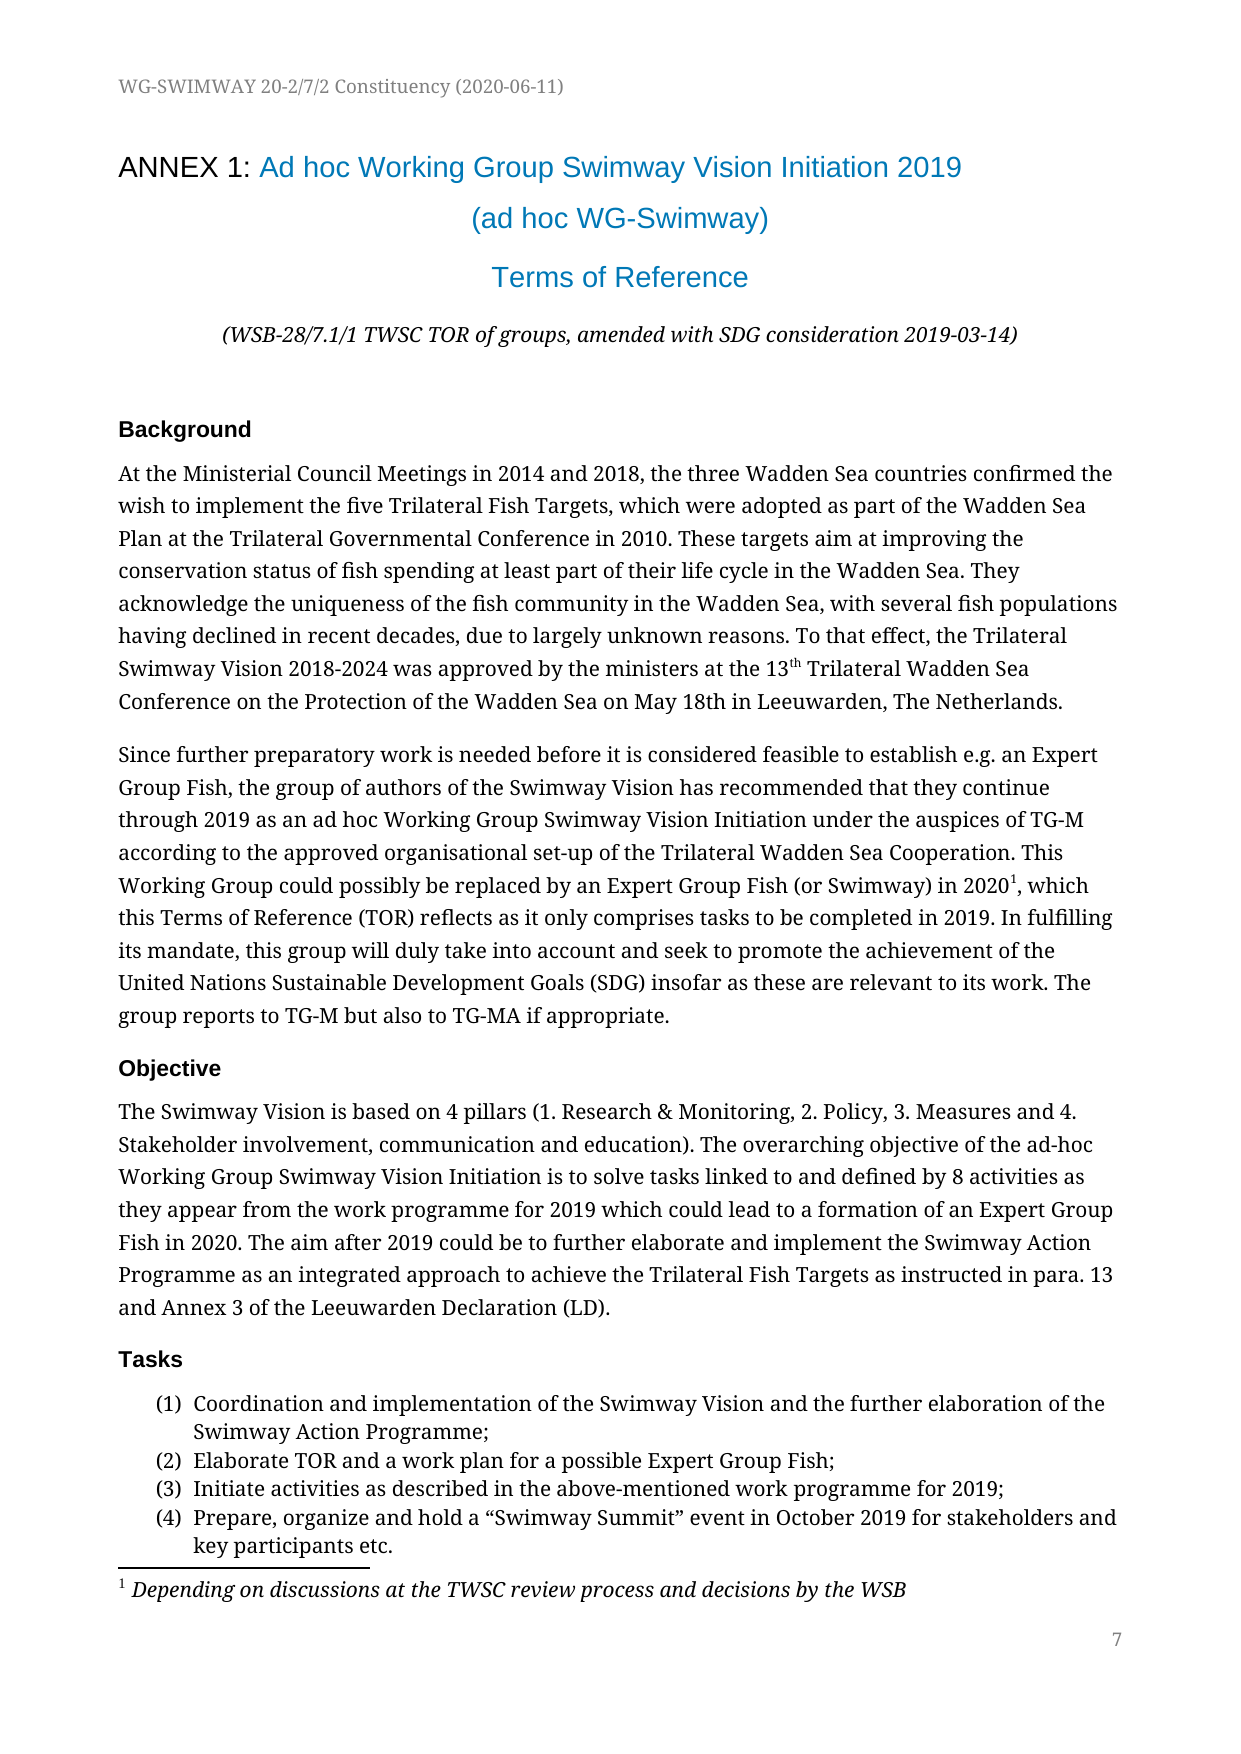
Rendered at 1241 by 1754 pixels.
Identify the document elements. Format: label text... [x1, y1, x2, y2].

text The Swimway Vision is based on 4 pillars (1. Research & Monitoring, 2. Policy, 3. Measures and 4. Stakeholder involvement, communication and education). The overarching objective of the ad-hoc Working Group Swimway Vision Initiation is to solve tasks linked to and defined by 8 activities as they appear from the work programme for 2019 which could lead to a formation of an Expert Group Fish in 2020. The aim after 2019 could be to further elaborate and implement the Swimway Action Programme as an integrated approach to achieve the Trilateral Fish Targets as instructed in para. 13 and Annex 3 of the Leeuwarden Declaration (LD). [118, 1097, 1122, 1321]
text Background [118, 416, 1122, 442]
list Prepare, organize and hold a “Swimway Summit” event in October 2019 for stakeholders and key participants etc. [156, 1503, 1122, 1560]
text Tasks [118, 1346, 1122, 1373]
text At the Ministerial Council Meetings in 2014 and 2018, the three Wadden Sea countries confirmed the wish to implement the five Trilateral Fish Targets, which were adopted as part of the Wadden Sea Plan at the Trilateral Governmental Conference in 2010. These targets aim at improving the conservation status of fish spending at least part of their life cycle in the Wadden Sea. They acknowledge the uniqueness of the fish community in the Wadden Sea, with several fish populations having declined in recent decades, due to largely unknown reasons. To that effect, the Trilateral Swimway Vision 2018-2024 was approved by the ministers at the 13th Trilateral Wadden Sea Conference on the Protection of the Wadden Sea on May 18th in Leeuwarden, The Netherlands. [118, 459, 1122, 715]
text Terms of Reference [118, 260, 1122, 294]
list Coordination and implementation of the Swimway Vision and the further elaboration of the Swimway Action Programme; [156, 1389, 1122, 1446]
text (WSB-28/7.1/1 TWSC TOR of groups, amended with SDG consideration 2019-03-14) [118, 320, 1122, 348]
list Elaborate TOR and a work plan for a possible Expert Group Fish; [156, 1446, 1122, 1474]
list Initiate activities as described in the above-mentioned work programme for 2019; [156, 1474, 1122, 1503]
subtitle ANNEX 1: Ad hoc Working Group Swimway Vision Initiation 2019 [118, 150, 1122, 183]
text Objective [118, 1054, 1122, 1081]
text Since further preparatory work is needed before it is considered feasible to establish e.g. an Expert Group Fish, the group of authors of the Swimway Vision has recommended that they continue through 2019 as an ad hoc Working Group Swimway Vision Initiation under the auspices of TG-M according to the approved organisational set-up of the Trilateral Wadden Sea Cooperation. This Working Group could possibly be replaced by an Expert Group Fish (or Swimway) in 2020, which this Terms of Reference (TOR) reflects as it only comprises tasks to be completed in 2019. In fulfilling its mandate, this group will duly take into account and seek to promote the achievement of the United Nations Sustainable Development Goals (SDG) insofar as these are relevant to its work. The group reports to TG-M but also to TG-MA if appropriate. [118, 740, 1122, 1029]
text (ad hoc WG-Swimway) [118, 201, 1122, 234]
